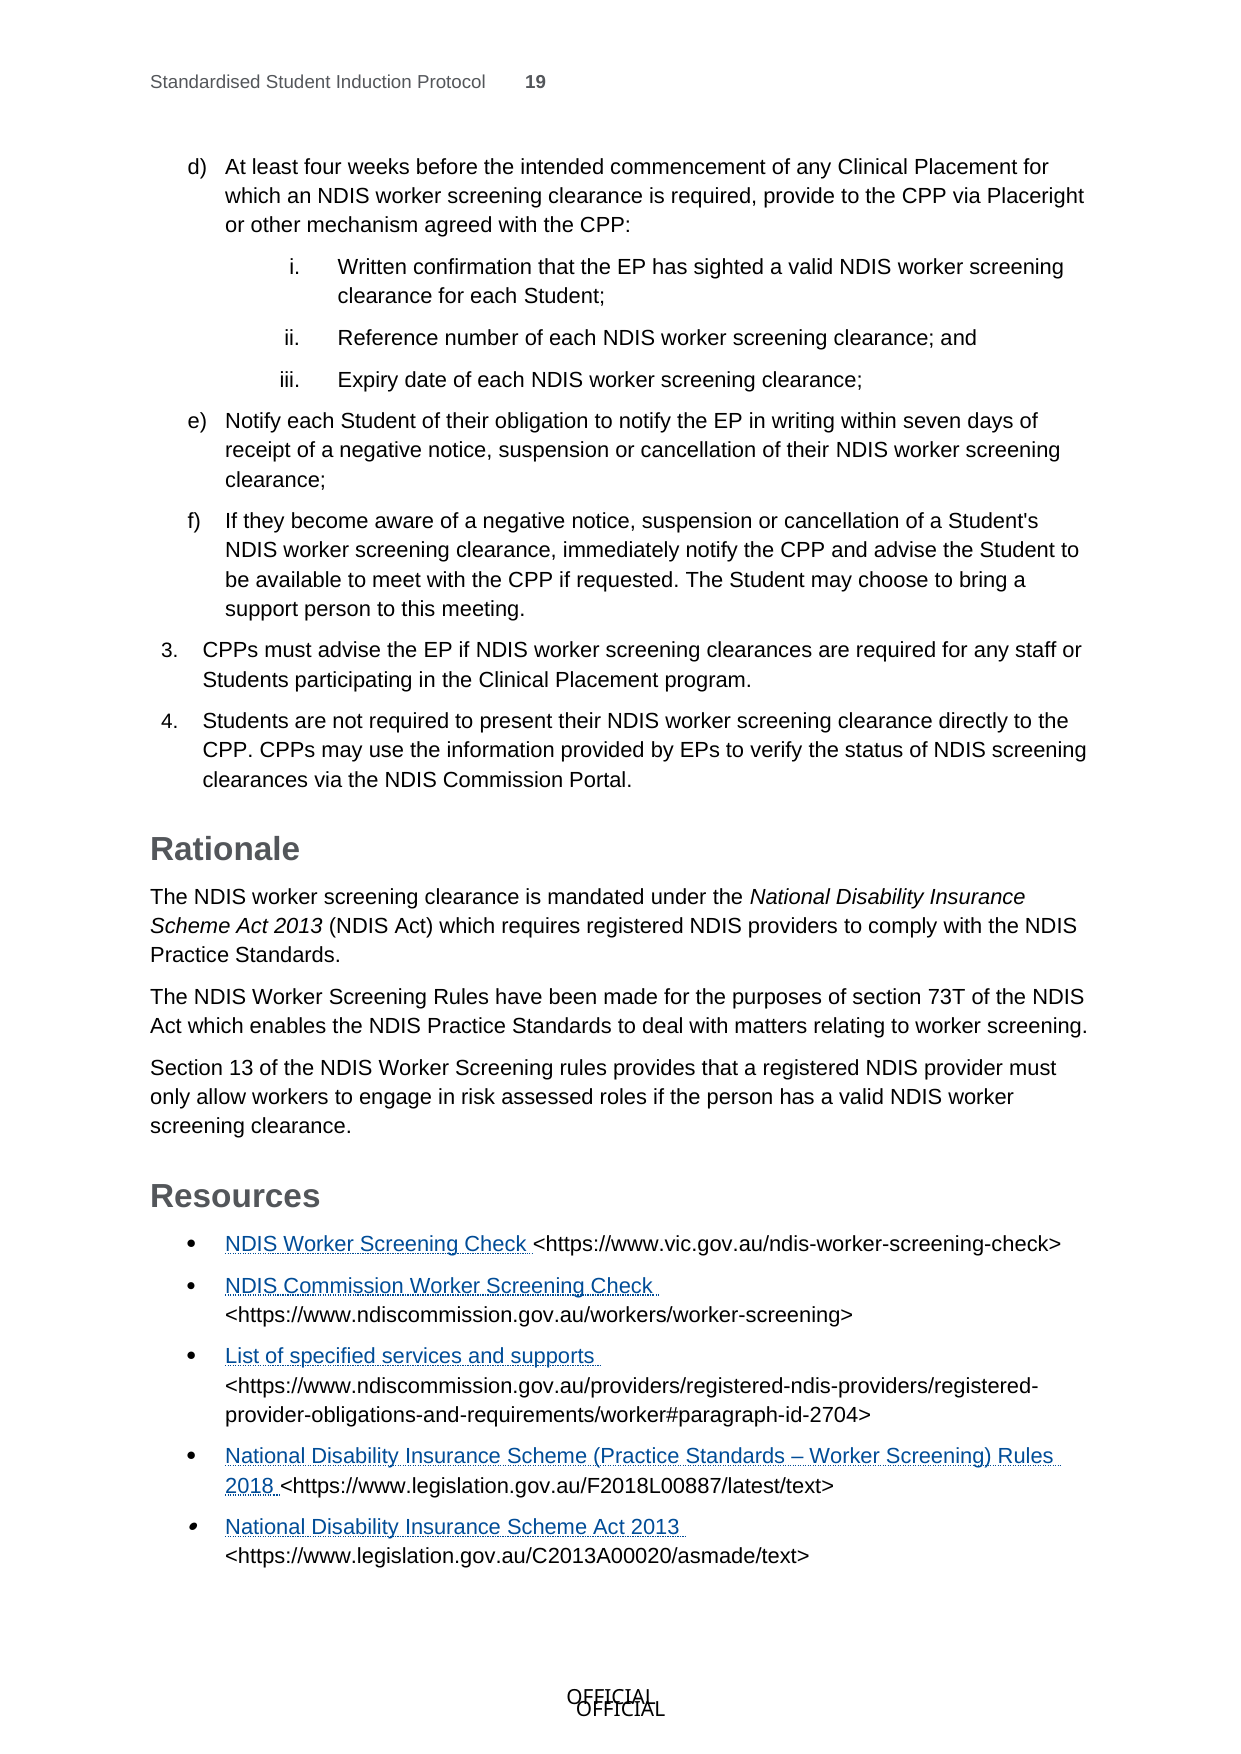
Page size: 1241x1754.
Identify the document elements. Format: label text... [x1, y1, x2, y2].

list NDIS Commission Worker Screening Check <https://www.ndiscommission.gov.au/workers/worker-screening> [187, 1268, 1090, 1327]
list CPPs must advise the EP if NDIS worker screening clearances are required for any staff or Students participating in the Clinical Placement program. [161, 633, 1090, 692]
text The NDIS worker screening clearance is mandated under the National Disability Insurance Scheme Act 2013 (NDIS Act) which requires registered NDIS providers to comply with the NDIS Practice Standards. [150, 880, 1090, 968]
list Notify each Student of their obligation to notify the EP in writing within seven days of receipt of a negative notice, suspension or cancellation of their NDIS worker screening clearance; [187, 404, 1090, 492]
text Section 13 of the NDIS Worker Screening rules provides that a registered NDIS provider must only allow workers to engage in risk assessed roles if the person has a valid NDIS worker screening clearance. [150, 1051, 1090, 1138]
list If they become aware of a negative notice, suspension or cancellation of a Student's NDIS worker screening clearance, immediately notify the CPP and advise the Student to be available to meet with the CPP if requested. The Student may choose to bring a support person to this meeting. [187, 504, 1090, 621]
subtitle Resources [150, 1176, 1090, 1214]
list National Disability Insurance Scheme Act 2013 <https://www.legislation.gov.au/C2013A00020/asmade/text> [187, 1510, 1090, 1568]
list Expiry date of each NDIS worker screening clearance; [300, 362, 1090, 392]
list NDIS Worker Screening Check <https://www.vic.gov.au/ndis-worker-screening-check> [187, 1227, 1090, 1256]
list List of specified services and supports <https://www.ndiscommission.gov.au/providers/registered-ndis-providers/registered-provider-obligations-and-requirements/worker#paragraph-id-2704> [187, 1339, 1090, 1427]
list Written confirmation that the EP has sighted a valid NDIS worker screening clearance for each Student; [300, 250, 1090, 308]
list Reference number of each NDIS worker screening clearance; and [300, 321, 1090, 350]
text The NDIS Worker Screening Rules have been made for the purposes of section 73T of the NDIS Act which enables the NDIS Practice Standards to deal with matters relating to worker screening. [150, 980, 1090, 1038]
list National Disability Insurance Scheme (Practice Standards – Worker Screening) Rules 2018 <https://www.legislation.gov.au/F2018L00887/latest/text> [187, 1439, 1090, 1498]
list Students are not required to present their NDIS worker screening clearance directly to the CPP. CPPs may use the information provided by EPs to verify the status of NDIS screening clearances via the NDIS Commission Portal. [161, 704, 1090, 792]
list At least four weeks before the intended commencement of any Clinical Placement for which an NDIS worker screening clearance is required, provide to the CPP via Placeright or other mechanism agreed with the CPP: [187, 150, 1090, 237]
subtitle Rationale [150, 829, 1090, 868]
